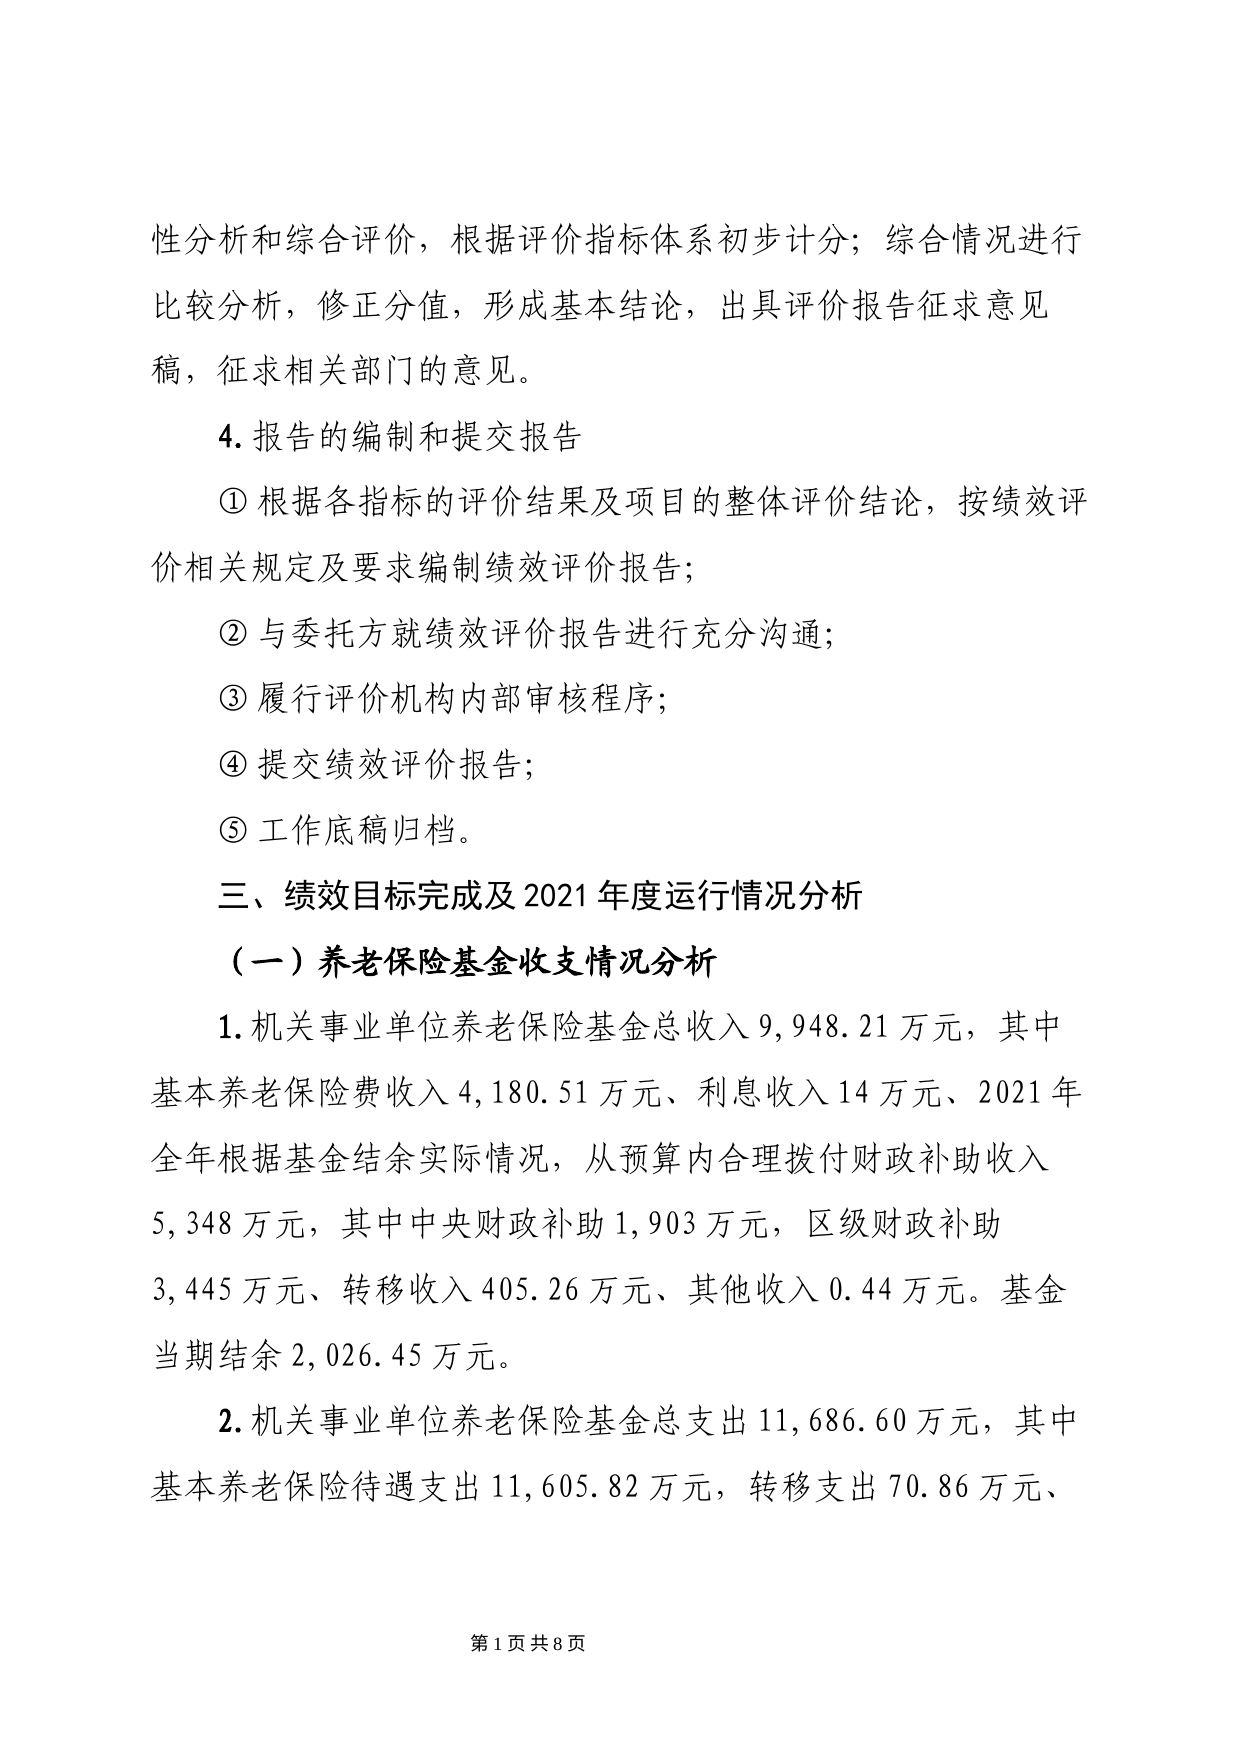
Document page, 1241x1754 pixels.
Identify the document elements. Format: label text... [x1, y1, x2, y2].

text （一）养老保险基金收支情况分析 [150, 926, 1090, 992]
text ①根据各指标的评价结果及项目的整体评价结论，按绩效评价相关规定及要求编制绩效评价报告； [150, 467, 1090, 598]
text ④提交绩效评价报告； [150, 729, 1090, 795]
text 1.机关事业单位养老保险基金总收入9,948.21万元，其中基本养老保险费收入4,180.51万元、利息收入14万元、2021年全年根据基金结余实际情况，从预算内合理拨付财政补助收入5,348万元，其中中央财政补助1,903万元，区级财政补助3,445万元、转移收入405.26万元、其他收入0.44万元。基金当期结余2,026.45万元。 [150, 992, 1090, 1386]
text ⑤工作底稿归档。 [150, 795, 1090, 861]
text ②与委托方就绩效评价报告进行充分沟通； [150, 598, 1090, 664]
text ③履行评价机构内部审核程序； [150, 664, 1090, 729]
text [150, 204, 1090, 401]
text 4.报告的编制和提交报告 [150, 401, 1090, 467]
text 三、绩效目标完成及2021年度运行情况分析 [150, 861, 1090, 926]
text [150, 1386, 1090, 1517]
